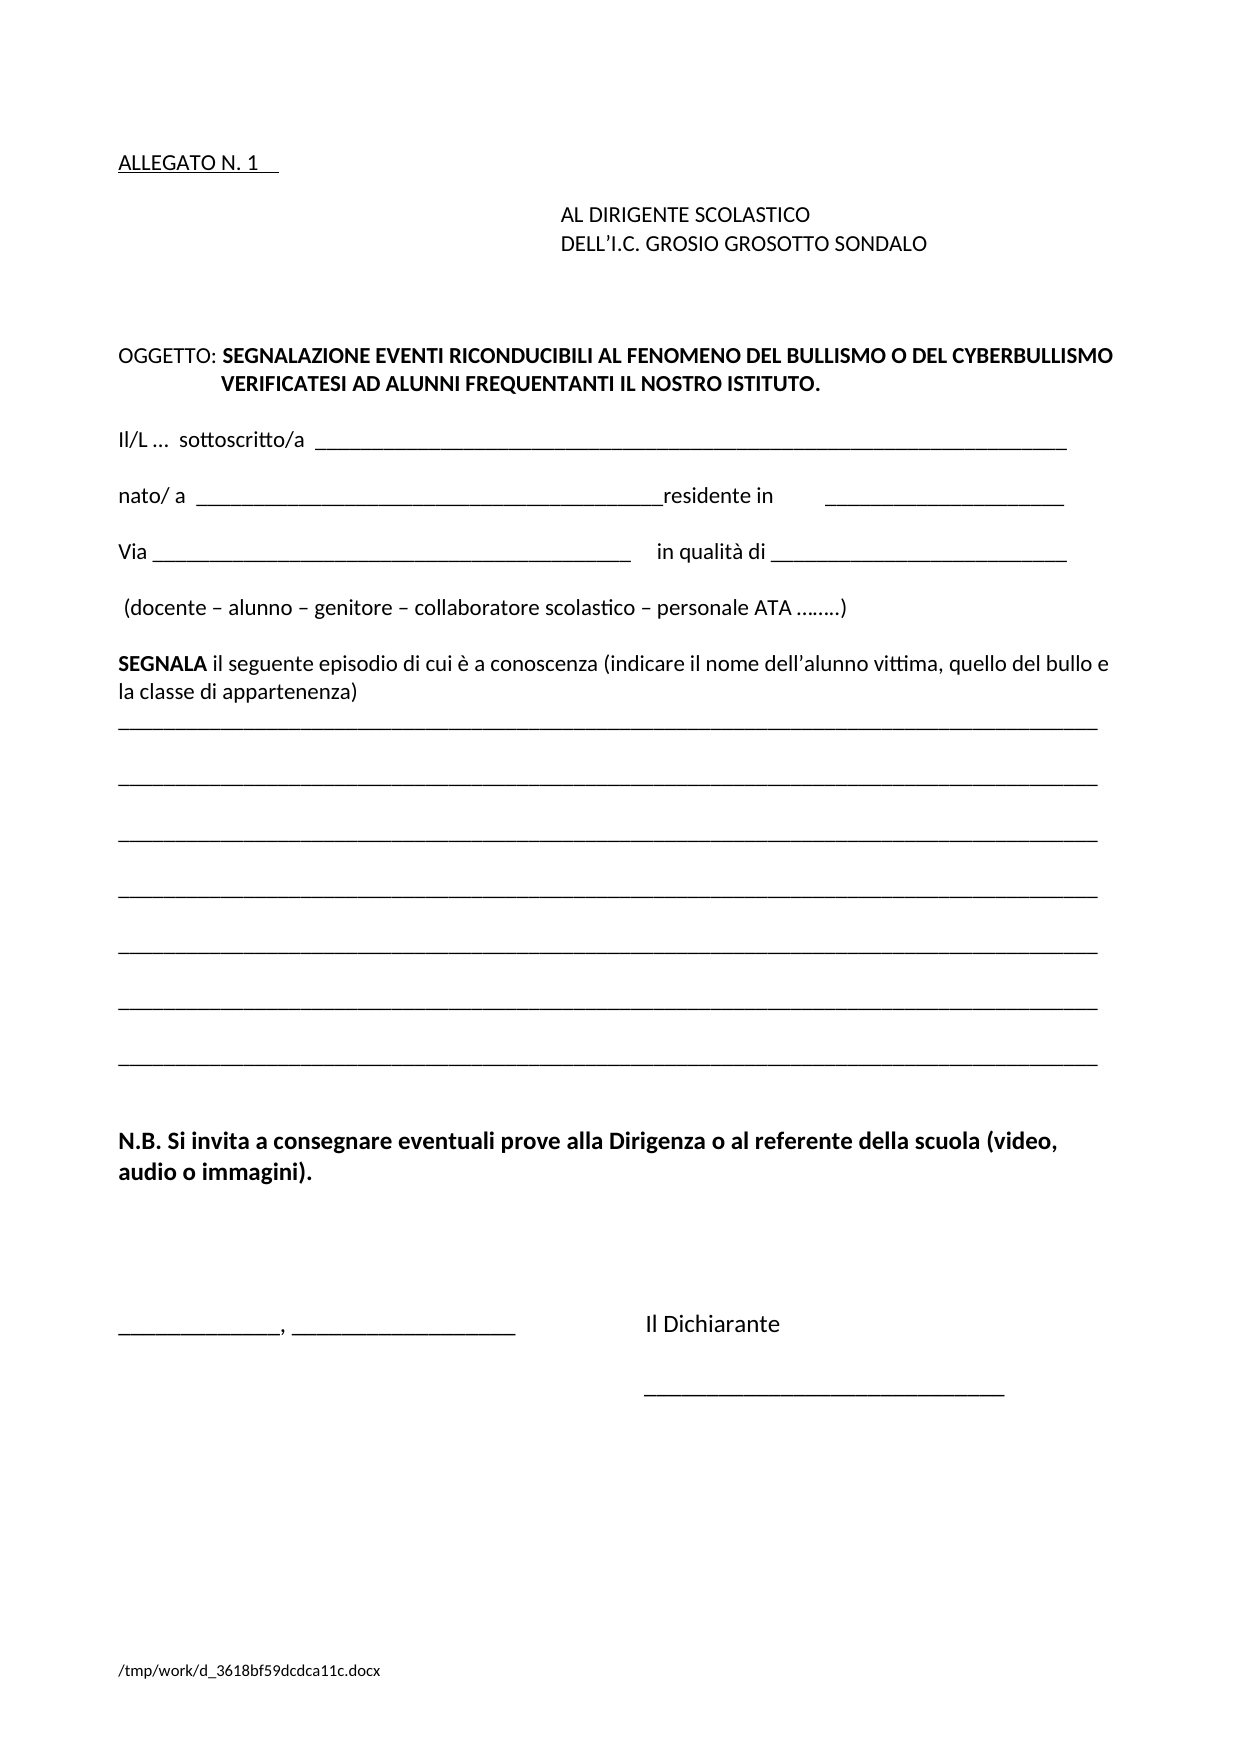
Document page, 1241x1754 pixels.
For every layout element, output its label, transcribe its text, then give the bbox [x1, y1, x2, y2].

text ALLEGATO N. 1 [118, 148, 1122, 176]
text nato/ a _________________________________________residente in _____________________ [118, 481, 1122, 509]
text DELL’I.C. GROSIO GROSOTTO SONDALO [487, 229, 1122, 257]
text VERIFICATESI AD ALUNNI FREQUENTANTI IL NOSTRO ISTITUTO. [118, 369, 1122, 397]
text AL DIRIGENTE SCOLASTICO [487, 201, 1122, 229]
text Via __________________________________________ in qualità di __________________________ [118, 537, 1122, 565]
text ______________________________________________________________________________________ [118, 1041, 1122, 1069]
text ______________________________________________________________________________________ [118, 873, 1122, 901]
text ______________________________________________________________________________________ [118, 929, 1122, 957]
text _____________________________ [118, 1369, 1122, 1400]
text ______________________________________________________________________________________ [118, 985, 1122, 1013]
text N.B. Si invita a consegnare eventuali prove alla Dirigenza o al referente della scuola (video, audio o immagini). [118, 1125, 1122, 1186]
text SEGNALA il seguente episodio di cui è a conoscenza (indicare il nome dell’alunno vittima, quello del bullo e [118, 649, 1122, 677]
text ______________________________________________________________________________________ [118, 817, 1122, 845]
text ______________________________________________________________________________________ [118, 761, 1122, 789]
text (docente – alunno – genitore – collaboratore scolastico – personale ATA ……..) [118, 593, 1122, 621]
text Il/L … sottoscritto/a __________________________________________________________________ [118, 425, 1122, 453]
text _____________, __________________ Il Dichiarante [118, 1308, 1122, 1339]
text OGGETTO: SEGNALAZIONE EVENTI RICONDUCIBILI AL FENOMENO DEL BULLISMO O DEL CYBERBULLISMO [118, 341, 1122, 369]
text la classe di appartenenza) [118, 677, 1122, 705]
text ______________________________________________________________________________________ [118, 705, 1122, 733]
